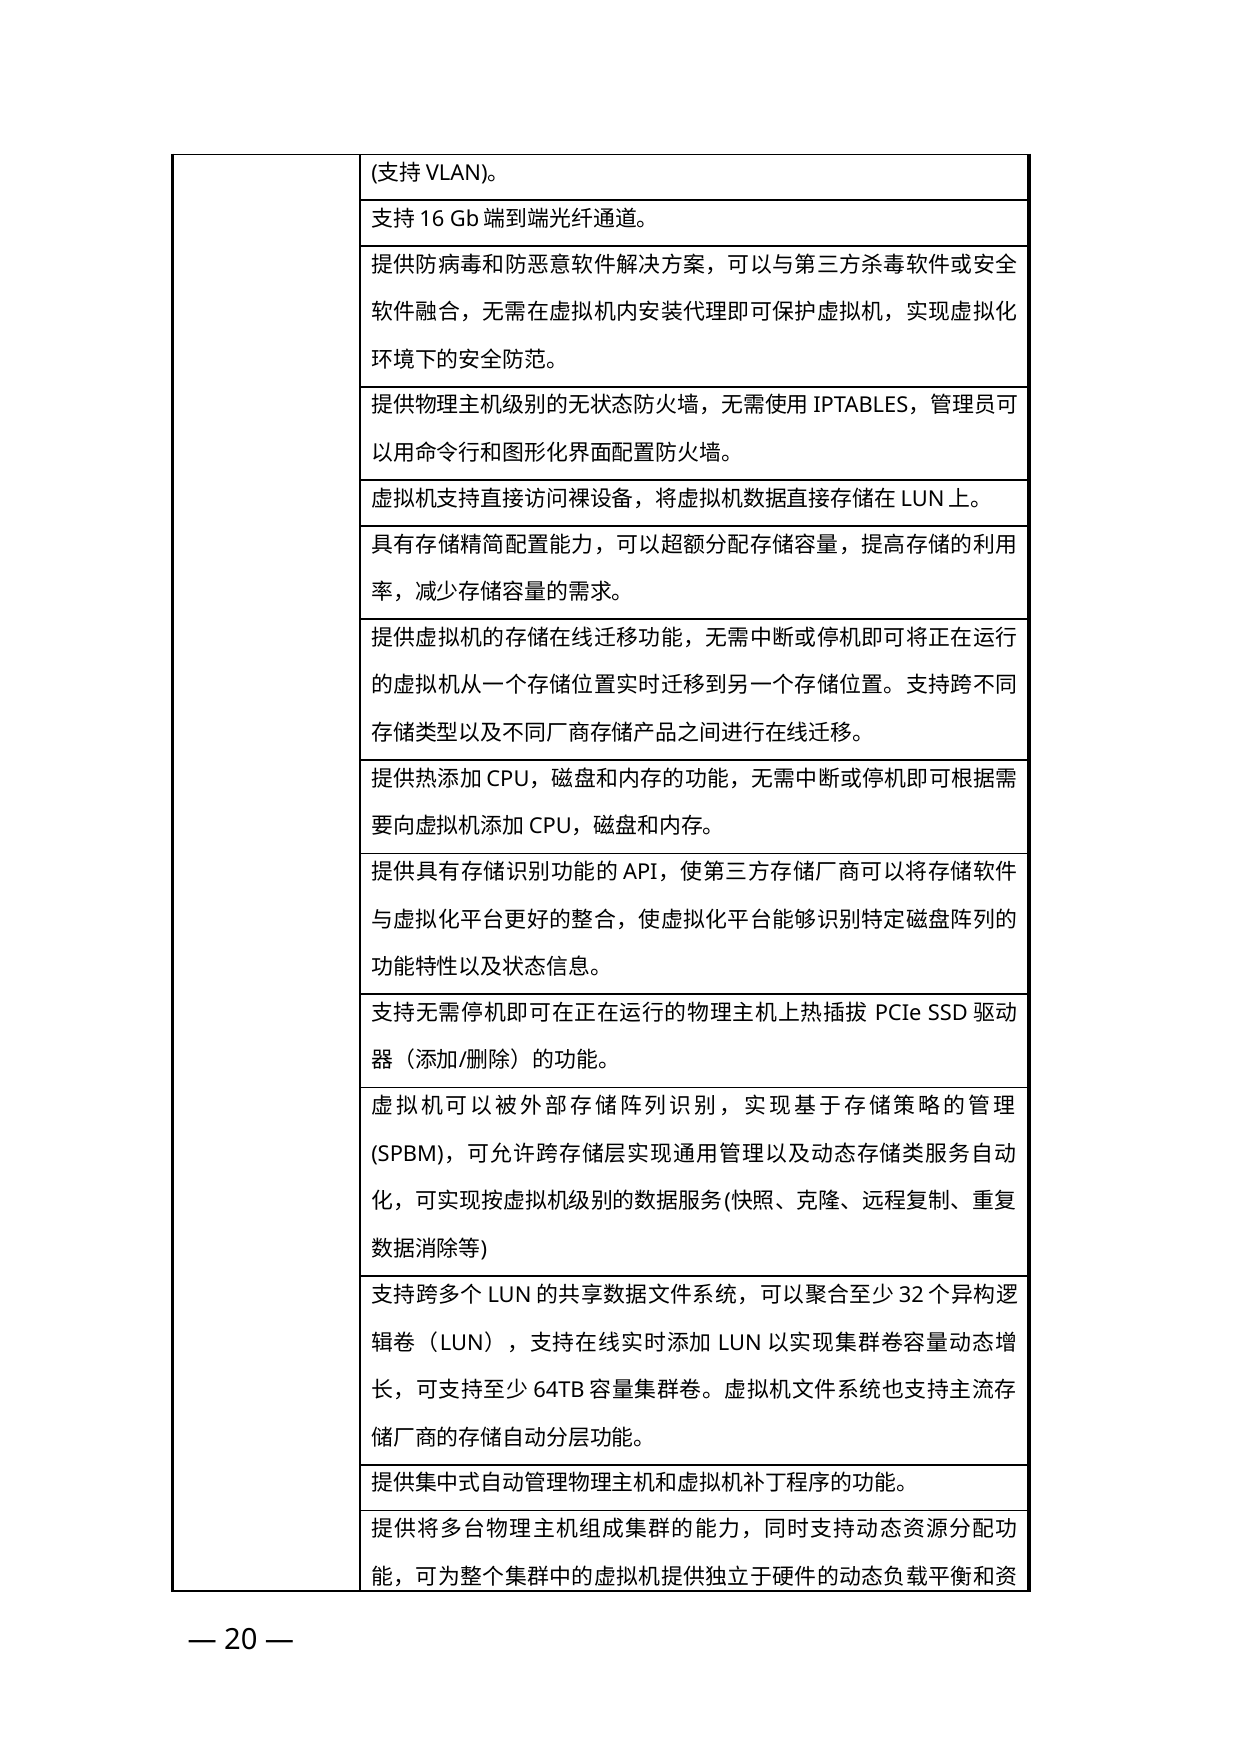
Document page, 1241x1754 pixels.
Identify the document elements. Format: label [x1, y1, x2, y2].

table_cell [361, 201, 1027, 245]
table_cell [361, 247, 1027, 386]
table_cell [361, 481, 1027, 525]
table_cell [361, 620, 1027, 759]
table_cell [361, 995, 1027, 1087]
table_cell [361, 1088, 1027, 1275]
table_cell [361, 854, 1027, 993]
table_cell [361, 388, 1027, 479]
table_cell [361, 1277, 1027, 1464]
table_cell [361, 155, 1027, 199]
table_cell [361, 1511, 1027, 1590]
table_cell [361, 1466, 1027, 1509]
table_cell [361, 527, 1027, 618]
table_cell [361, 761, 1027, 852]
